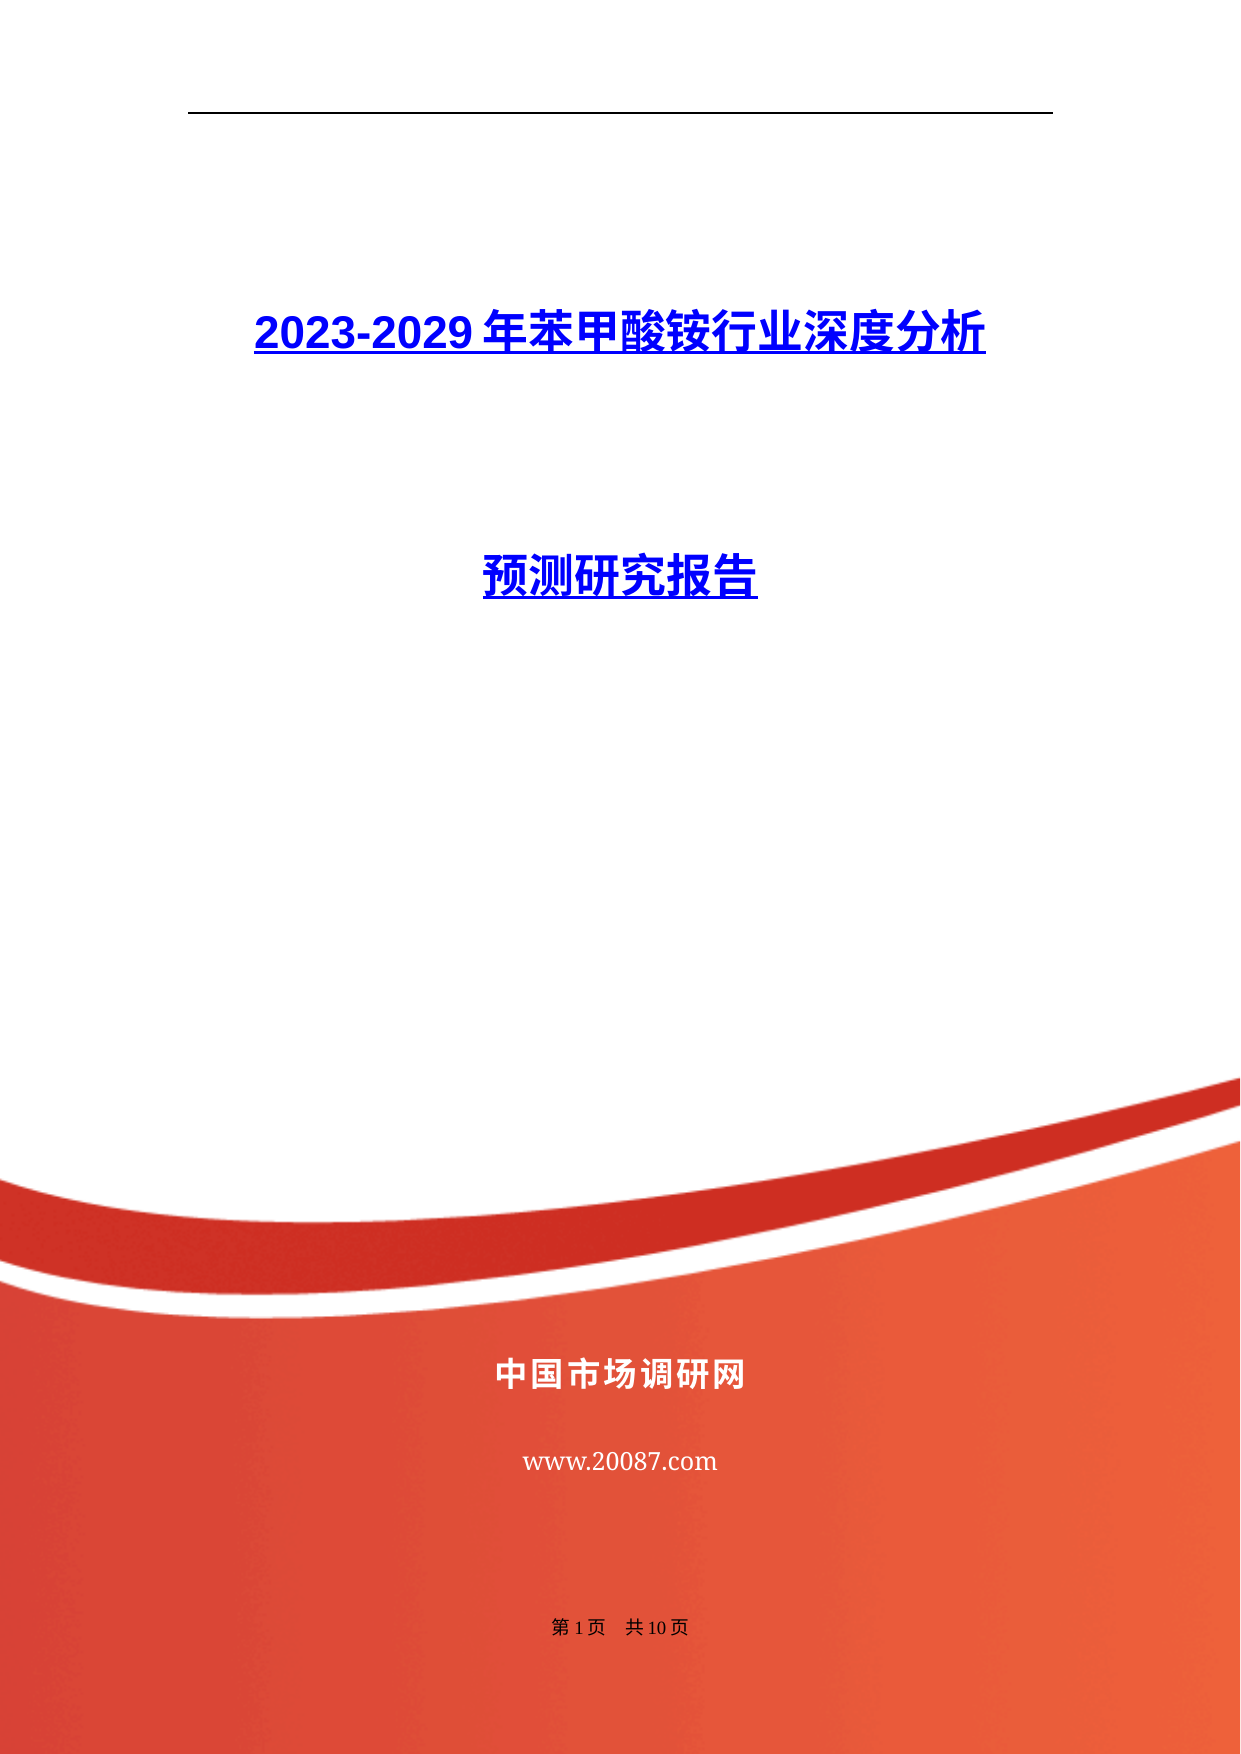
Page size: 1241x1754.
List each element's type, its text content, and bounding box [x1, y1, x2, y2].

subtitle 中国市场调研网 [187, 1339, 1053, 1404]
picture [0, 1006, 1241, 1754]
text www.20087.com [187, 1428, 1053, 1493]
table_header 2023-2029年苯甲酸铵行业深度分析预测研究报告 [188, 207, 1053, 773]
